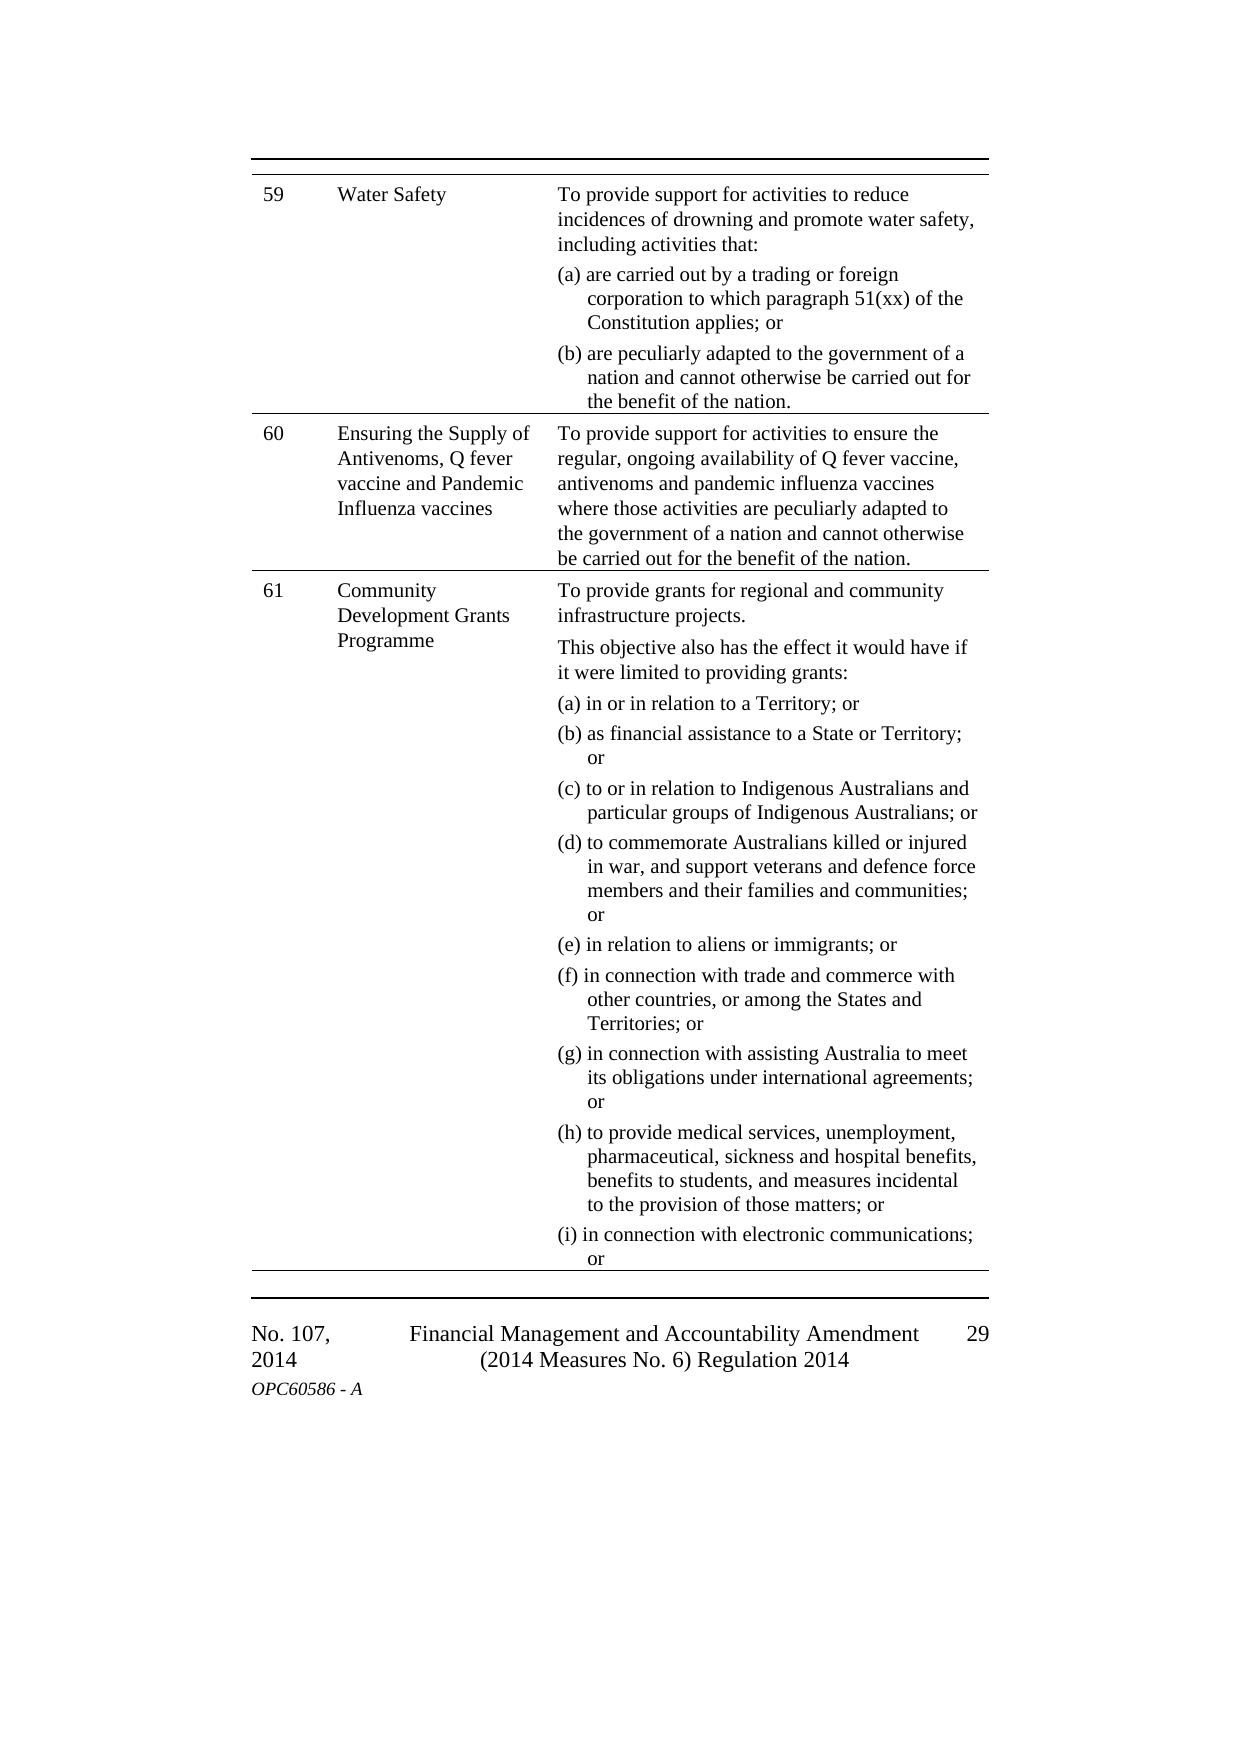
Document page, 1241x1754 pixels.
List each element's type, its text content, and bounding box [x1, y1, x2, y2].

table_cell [546, 571, 989, 1270]
table_cell 60 [252, 414, 326, 570]
table_cell Water Safety [326, 175, 546, 413]
table_cell To provide support for activities to reduce incidences of drowning and promote water safety, including activities that: (a) are carried out by a trading or foreign corporation to which paragraph 51(xx) of the Constitution applies; or (b) are peculiarly adapted to the government of a nation and cannot otherwise be carried out for the benefit of the nation. [546, 175, 989, 413]
table_cell To provide support for activities to ensure the regular, ongoing availability of Q fever vaccine, antivenoms and pandemic influenza vaccines where those activities are peculiarly adapted to the government of a nation and cannot otherwise be carried out for the benefit of the nation. [546, 414, 989, 570]
table_cell 61 [252, 571, 326, 1270]
table_cell Ensuring the Supply of Antivenoms, Q fever vaccine and Pandemic Influenza vaccines [326, 414, 546, 570]
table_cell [326, 571, 546, 1270]
table_cell 59 [252, 175, 326, 413]
